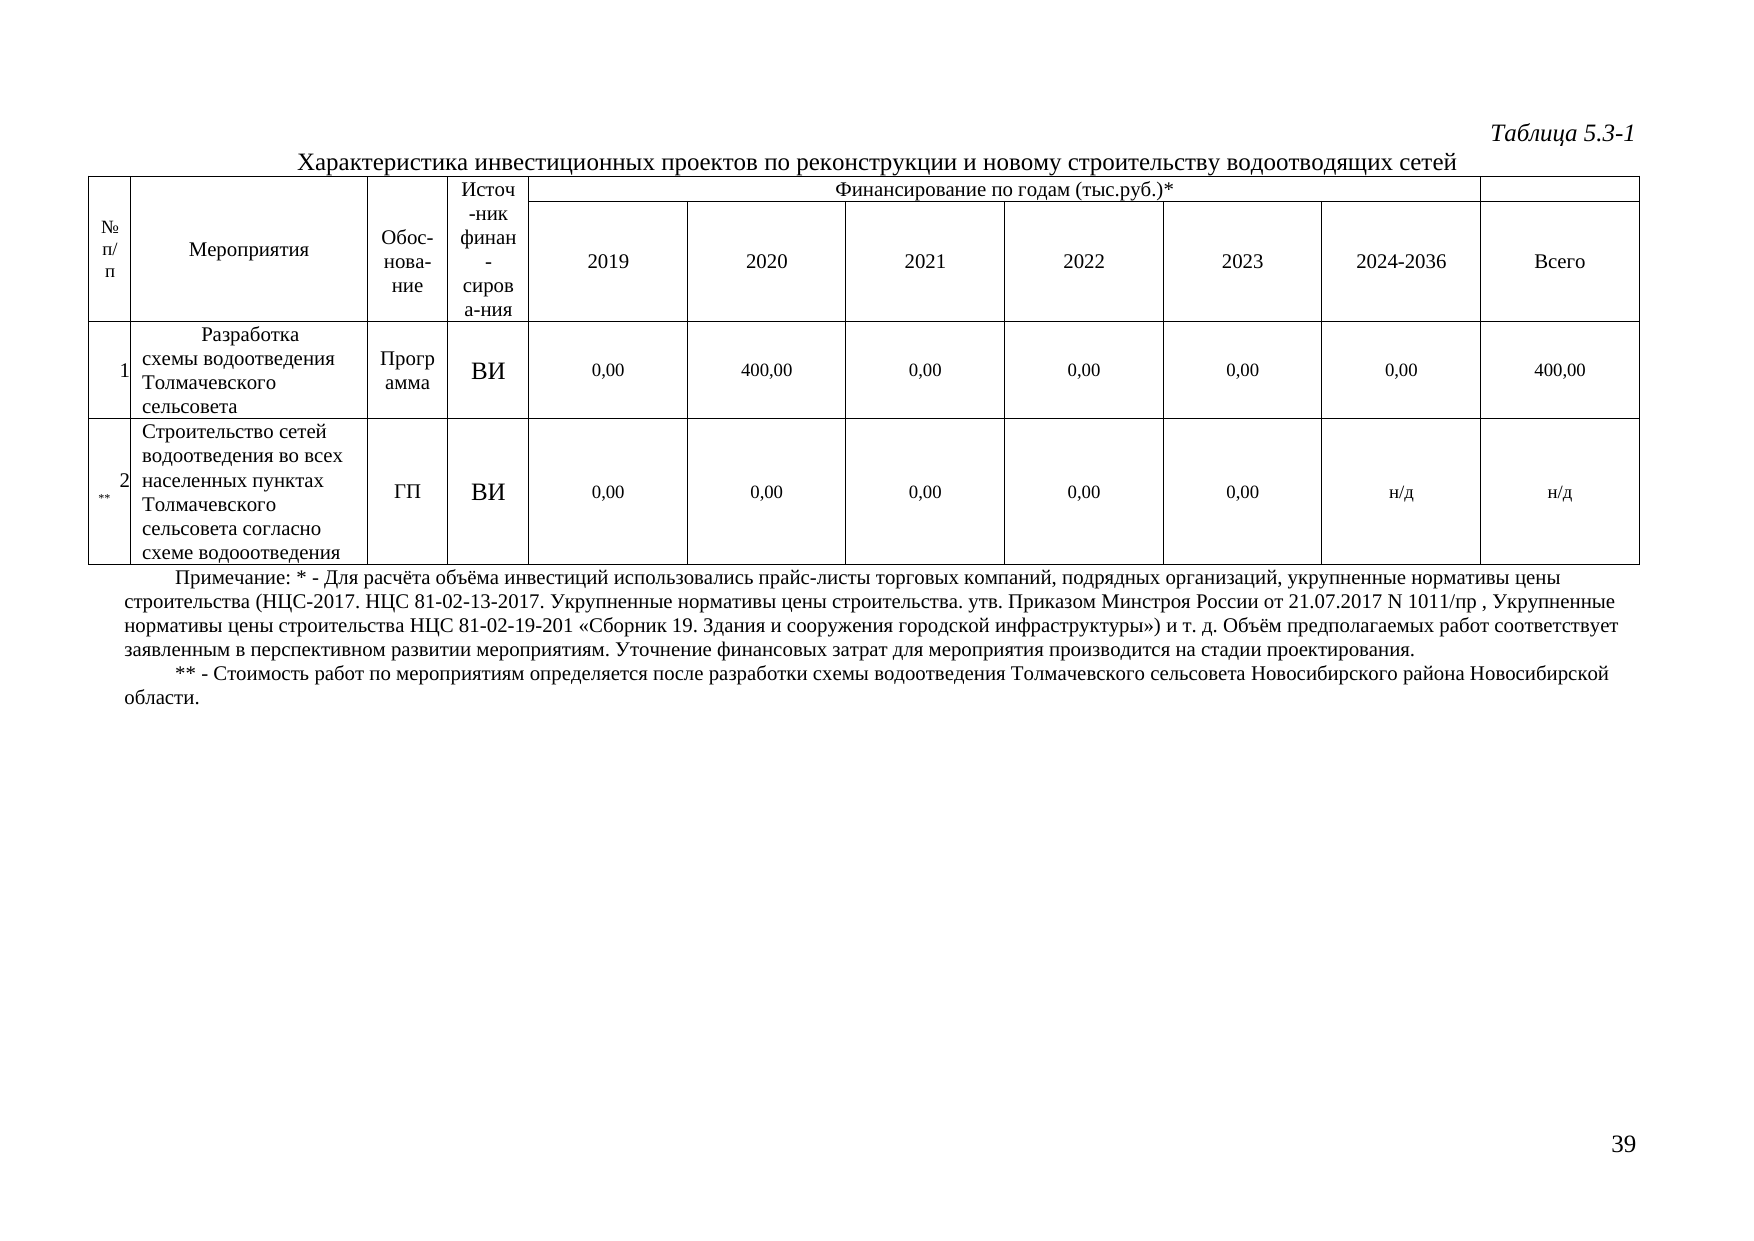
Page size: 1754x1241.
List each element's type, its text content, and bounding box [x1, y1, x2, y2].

table_cell н/д [1322, 419, 1480, 564]
table_cell 400,00 [1481, 322, 1639, 418]
table_header Обос-нова-ние [368, 177, 447, 321]
table_cell н/д [1481, 419, 1639, 564]
table_header Мероприятия [131, 177, 367, 321]
text ** - Стоимость работ по мероприятиям определяется после разработки схемы водоотведения Толмачевского сельсовета Новосибирского района Новосибирской области. [124, 661, 1630, 709]
table_cell 2019 [529, 202, 687, 321]
table_cell 0,00 [529, 419, 687, 564]
text Характеристика инвестиционных проектов по реконструкции и новому строительству водоотводящих сетей [118, 147, 1636, 176]
table_cell ВИ [448, 322, 528, 418]
table_cell 400,00 [688, 322, 845, 418]
table_cell 0,00 [1005, 419, 1163, 564]
table_cell Программа [368, 322, 447, 418]
table_cell 2023 [1164, 202, 1321, 321]
table_cell 0,00 [1164, 419, 1321, 564]
table_cell 1 [89, 322, 130, 418]
table_cell ГП [368, 419, 447, 564]
table_cell 0,00 [1005, 322, 1163, 418]
table_cell 0,00 [1164, 322, 1321, 418]
table_cell 2024-2036 [1322, 202, 1480, 321]
table_cell Всего [1481, 202, 1639, 321]
table_cell Строительство сетей водоотведения во всех населенных пунктах Толмачевского сельсовета согласно схеме водооотведения [131, 419, 367, 564]
table_header Источ-ник финан-сирова-ния [448, 177, 528, 321]
table_cell 2021 [846, 202, 1004, 321]
text Таблица 5.3-1 [118, 118, 1636, 147]
table_cell 0,00 [846, 419, 1004, 564]
table_cell ВИ [448, 419, 528, 564]
table_cell 0,00 [846, 322, 1004, 418]
table_cell 0,00 [529, 322, 687, 418]
table_cell Разработка схемы водоотведения Толмачевского сельсовета [131, 322, 367, 418]
table_cell 2022 [1005, 202, 1163, 321]
table_header [1481, 177, 1639, 201]
table_cell 0,00 [688, 419, 845, 564]
text Примечание: * - Для расчёта объёма инвестиций использовались прайс-листы торговых компаний, подрядных организаций, укрупненные нормативы цены строительства (НЦС-2017. НЦС 81-02-13-2017. Укрупненные нормативы цены строительства. утв. Приказом Минстроя России от 21.07.2017 N 1011/пр , Укрупненные нормативы цены строительства НЦС 81-02-19-201 «Сборник 19. Здания и сооружения городской инфраструктуры») и т. д. Объём предполагаемых работ соответствует заявленным в перспективном развитии мероприятиям. Уточнение финансовых затрат для мероприятия производится на стадии проектирования. [124, 565, 1630, 661]
table_cell 0,00 [1322, 322, 1480, 418]
table_header Финансирование по годам (тыс.руб.)* [529, 177, 1480, 201]
table_cell 2** [89, 419, 130, 564]
table_header № п/п [89, 177, 130, 321]
table_cell 2020 [688, 202, 845, 321]
